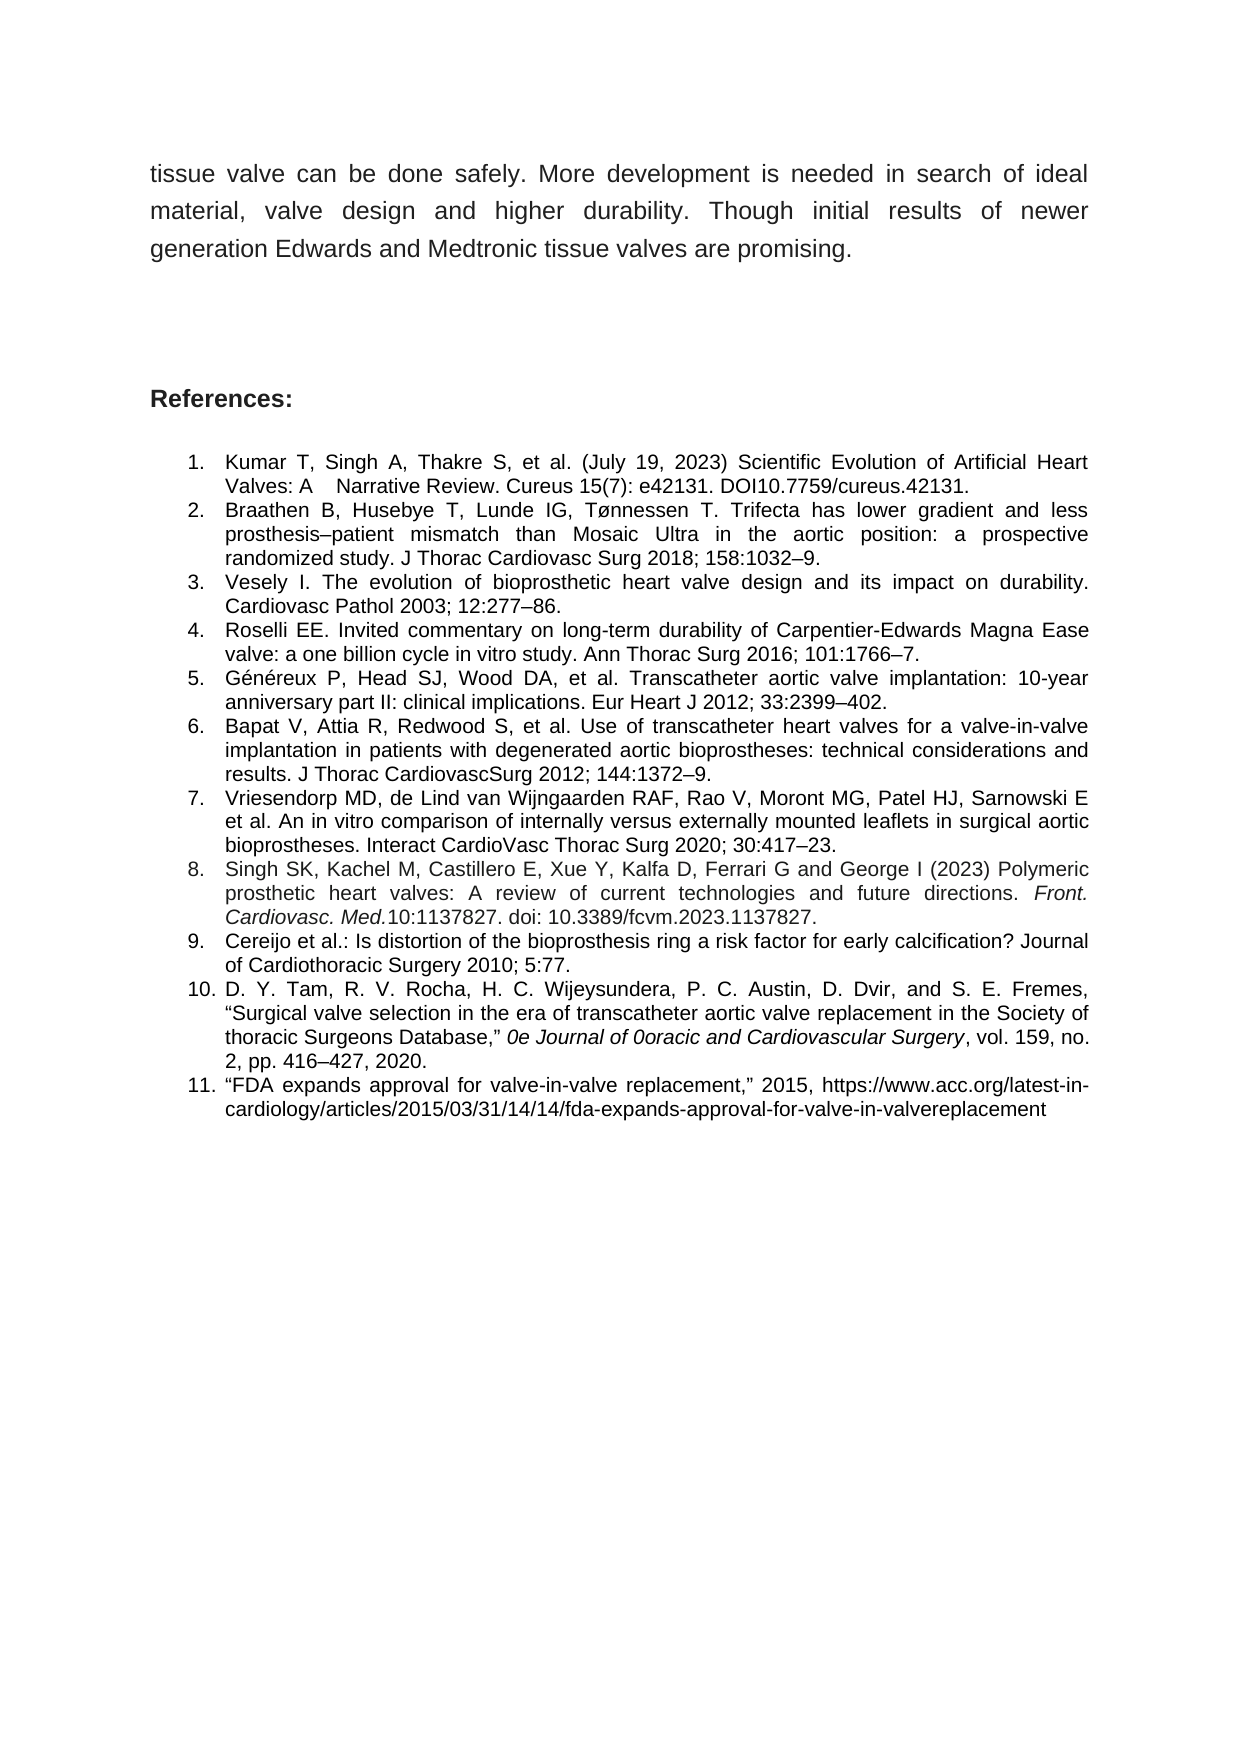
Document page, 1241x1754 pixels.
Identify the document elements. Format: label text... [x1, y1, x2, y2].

list Roselli EE. Invited commentary on long-term durability of Carpentier-Edwards Magna Ease valve: a one billion cycle in vitro study. Ann Thorac Surg 2016; 101:1766–7. [187, 618, 1090, 666]
list Singh SK, Kachel M, Castillero E, Xue Y, Kalfa D, Ferrari G and George I (2023) Polymeric prosthetic heart valves: A review of current technologies and future directions. Front. Cardiovasc. Med.10:1137827. doi: 10.3389/fcvm.2023.1137827. [187, 857, 1090, 929]
list “FDA expands approval for valve-in-valve replacement,” 2015, https://www.acc.org/latest-in-cardiology/articles/2015/03/31/14/14/fda-expands-approval-for-valve-in-valvereplacement [187, 1073, 1090, 1121]
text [150, 150, 1090, 262]
list Vriesendorp MD, de Lind van Wijngaarden RAF, Rao V, Moront MG, Patel HJ, Sarnowski E et al. An in vitro comparison of internally versus externally mounted leaflets in surgical aortic bioprostheses. Interact CardioVasc Thorac Surg 2020; 30:417–23. [187, 785, 1090, 857]
list Kumar T, Singh A, Thakre S, et al. (July 19, 2023) Scientific Evolution of Artificial Heart Valves: A Narrative Review. Cureus 15(7): e42131. DOI10.7759/cureus.42131. [187, 450, 1090, 498]
list Généreux P, Head SJ, Wood DA, et al. Transcatheter aortic valve implantation: 10-year anniversary part II: clinical implications. Eur Heart J 2012; 33:2399–402. [187, 666, 1090, 713]
list Cereijo et al.: Is distortion of the bioprosthesis ring a risk factor for early calcification? Journal of Cardiothoracic Surgery 2010; 5:77. [187, 929, 1090, 977]
list D. Y. Tam, R. V. Rocha, H. C. Wijeysundera, P. C. Austin, D. Dvir, and S. E. Fremes, “Surgical valve selection in the era of transcatheter aortic valve replacement in the Society of thoracic Surgeons Database,” 0e Journal of 0oracic and Cardiovascular Surgery, vol. 159, no. 2, pp. 416–427, 2020. [187, 977, 1090, 1073]
list Vesely I. The evolution of bioprosthetic heart valve design and its impact on durability. Cardiovasc Pathol 2003; 12:277–86. [187, 570, 1090, 618]
list Braathen B, Husebye T, Lunde IG, Tønnessen T. Trifecta has lower gradient and less prosthesis–patient mismatch than Mosaic Ultra in the aortic position: a prospective randomized study. J Thorac Cardiovasc Surg 2018; 158:1032–9. [187, 498, 1090, 570]
text References: [150, 375, 1090, 412]
list Bapat V, Attia R, Redwood S, et al. Use of transcatheter heart valves for a valve-in-valve implantation in patients with degenerated aortic bioprostheses: technical considerations and results. J Thorac CardiovascSurg 2012; 144:1372–9. [187, 713, 1090, 785]
